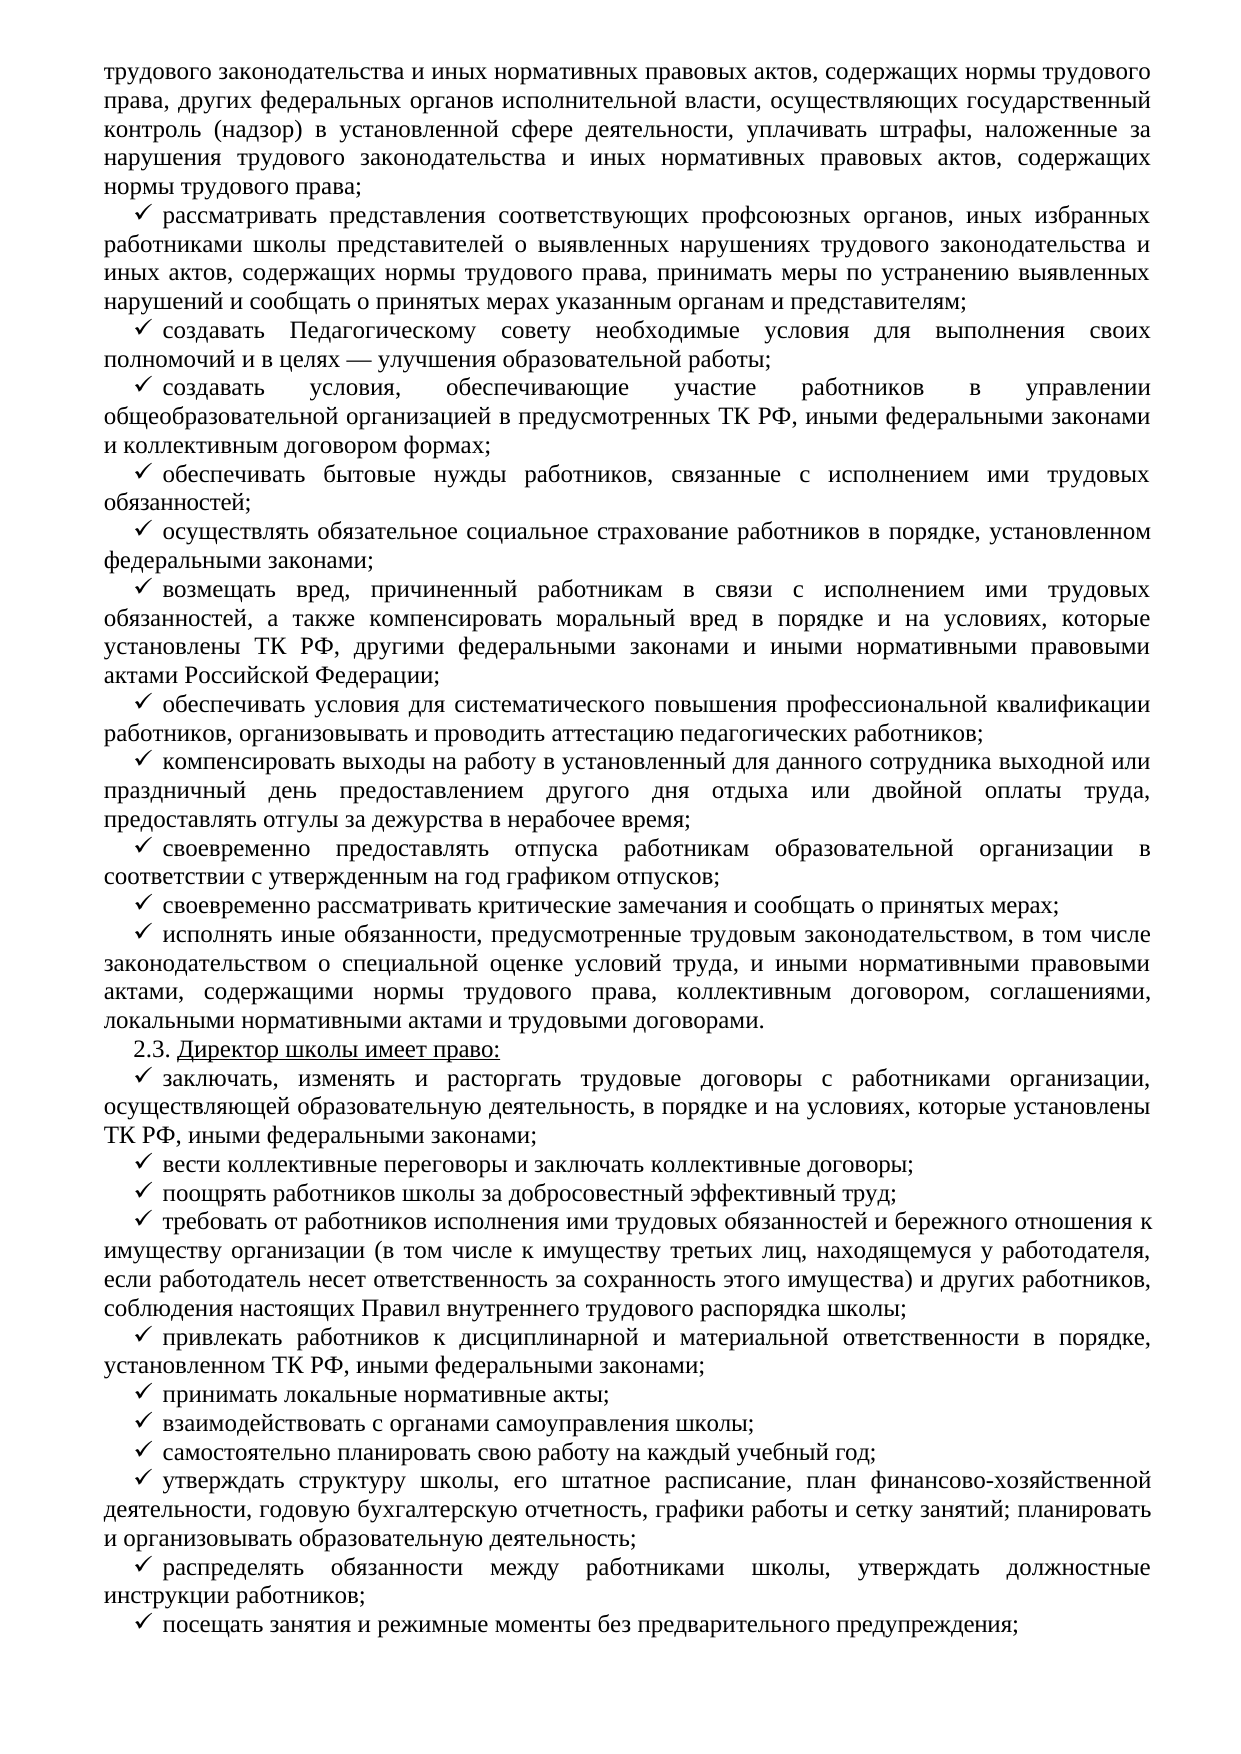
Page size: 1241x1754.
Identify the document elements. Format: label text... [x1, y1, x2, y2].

list возмещать вред, причиненный работникам в связи с исполнением ими трудовых обязанностей, а также компенсировать моральный вред в порядке и на условиях, которые установлены ТК РФ, другими федеральными законами и иными нормативными правовыми актами Российской Федерации; [103, 574, 1151, 689]
list требовать от работников исполнения ими трудовых обязанностей и бережного отношения к имуществу организации (в том числе к имуществу третьих лиц, находящемуся у работодателя, если работодатель несет ответственность за сохранность этого имущества) и других работников, соблюдения настоящих Правил внутреннего трудового распорядка школы; [103, 1206, 1152, 1321]
list создавать условия, обеспечивающие участие работников в управлении общеобразовательной организацией в предусмотренных ТК РФ, иными федеральными законами и коллективным договором формах; [103, 372, 1152, 459]
list вести коллективные переговоры и заключать коллективные договоры; [133, 1149, 1163, 1178]
list взаимодействовать с органами самоуправления школы; [133, 1408, 1163, 1437]
list поощрять работников школы за добросовестный эффективный труд; [133, 1178, 1163, 1206]
list создавать Педагогическому совету необходимые условия для выполнения своих полномочий и в целях — улучшения образовательной работы; [103, 315, 1151, 372]
list Директор школы имеет право: [133, 1034, 1163, 1063]
list обеспечивать условия для систематического повышения профессиональной квалификации работников, организовывать и проводить аттестацию педагогических работников; [103, 689, 1151, 746]
list обеспечивать бытовые нужды работников, связанные с исполнением ими трудовых обязанностей; [103, 459, 1151, 516]
list рассматривать представления соответствующих профсоюзных органов, иных избранных работниками школы представителей о выявленных нарушениях трудового законодательства и иных актов, содержащих нормы трудового права, принимать меры по устранению выявленных нарушений и сообщать о принятых мерах указанным органам и представителям; [103, 200, 1151, 315]
list посещать занятия и режимные моменты без предварительного предупреждения; [133, 1609, 1163, 1638]
list привлекать работников к дисциплинарной и материальной ответственности в порядке, установленном ТК РФ, иными федеральными законами; [103, 1322, 1152, 1379]
list распределять обязанности между работниками школы, утверждать должностные инструкции работников; [103, 1552, 1151, 1609]
list осуществлять обязательное социальное страхование работников в порядке, установленном федеральными законами; [103, 516, 1152, 574]
list своевременно предоставлять отпуска работникам образовательной организации в соответствии с утвержденным на год графиком отпусков; [103, 833, 1152, 890]
list заключать, изменять и расторгать трудовые договоры с работниками организации, осуществляющей образовательную деятельность, в порядке и на условиях, которые установлены ТК РФ, иными федеральными законами; [103, 1063, 1151, 1149]
text трудового законодательства и иных нормативных правовых актов, содержащих нормы трудового права, других федеральных органов исполнительной власти, осуществляющих государственный контроль (надзор) в установленной сфере деятельности, уплачивать штрафы, наложенные за нарушения трудового законодательства и иных нормативных правовых актов, содержащих нормы трудового права; [103, 56, 1152, 200]
list утверждать структуру школы, его штатное расписание, план финансово-хозяйственной деятельности, годовую бухгалтерскую отчетность, графики работы и сетку занятий; планировать и организовывать образовательную деятельность; [103, 1465, 1152, 1552]
list принимать локальные нормативные акты; [133, 1379, 1163, 1408]
list самостоятельно планировать свою работу на каждый учебный год; [133, 1437, 1163, 1465]
list исполнять иные обязанности, предусмотренные трудовым законодательством, в том числе законодательством о специальной оценке условий труда, и иными нормативными правовыми актами, содержащими нормы трудового права, коллективным договором, соглашениями, локальными нормативными актами и трудовыми договорами. [103, 919, 1152, 1034]
list своевременно рассматривать критические замечания и сообщать о принятых мерах; [133, 890, 1163, 919]
list компенсировать выходы на работу в установленный для данного сотрудника выходной или праздничный день предоставлением другого дня отдыха или двойной оплаты труда, предоставлять отгулы за дежурства в нерабочее время; [103, 746, 1152, 833]
